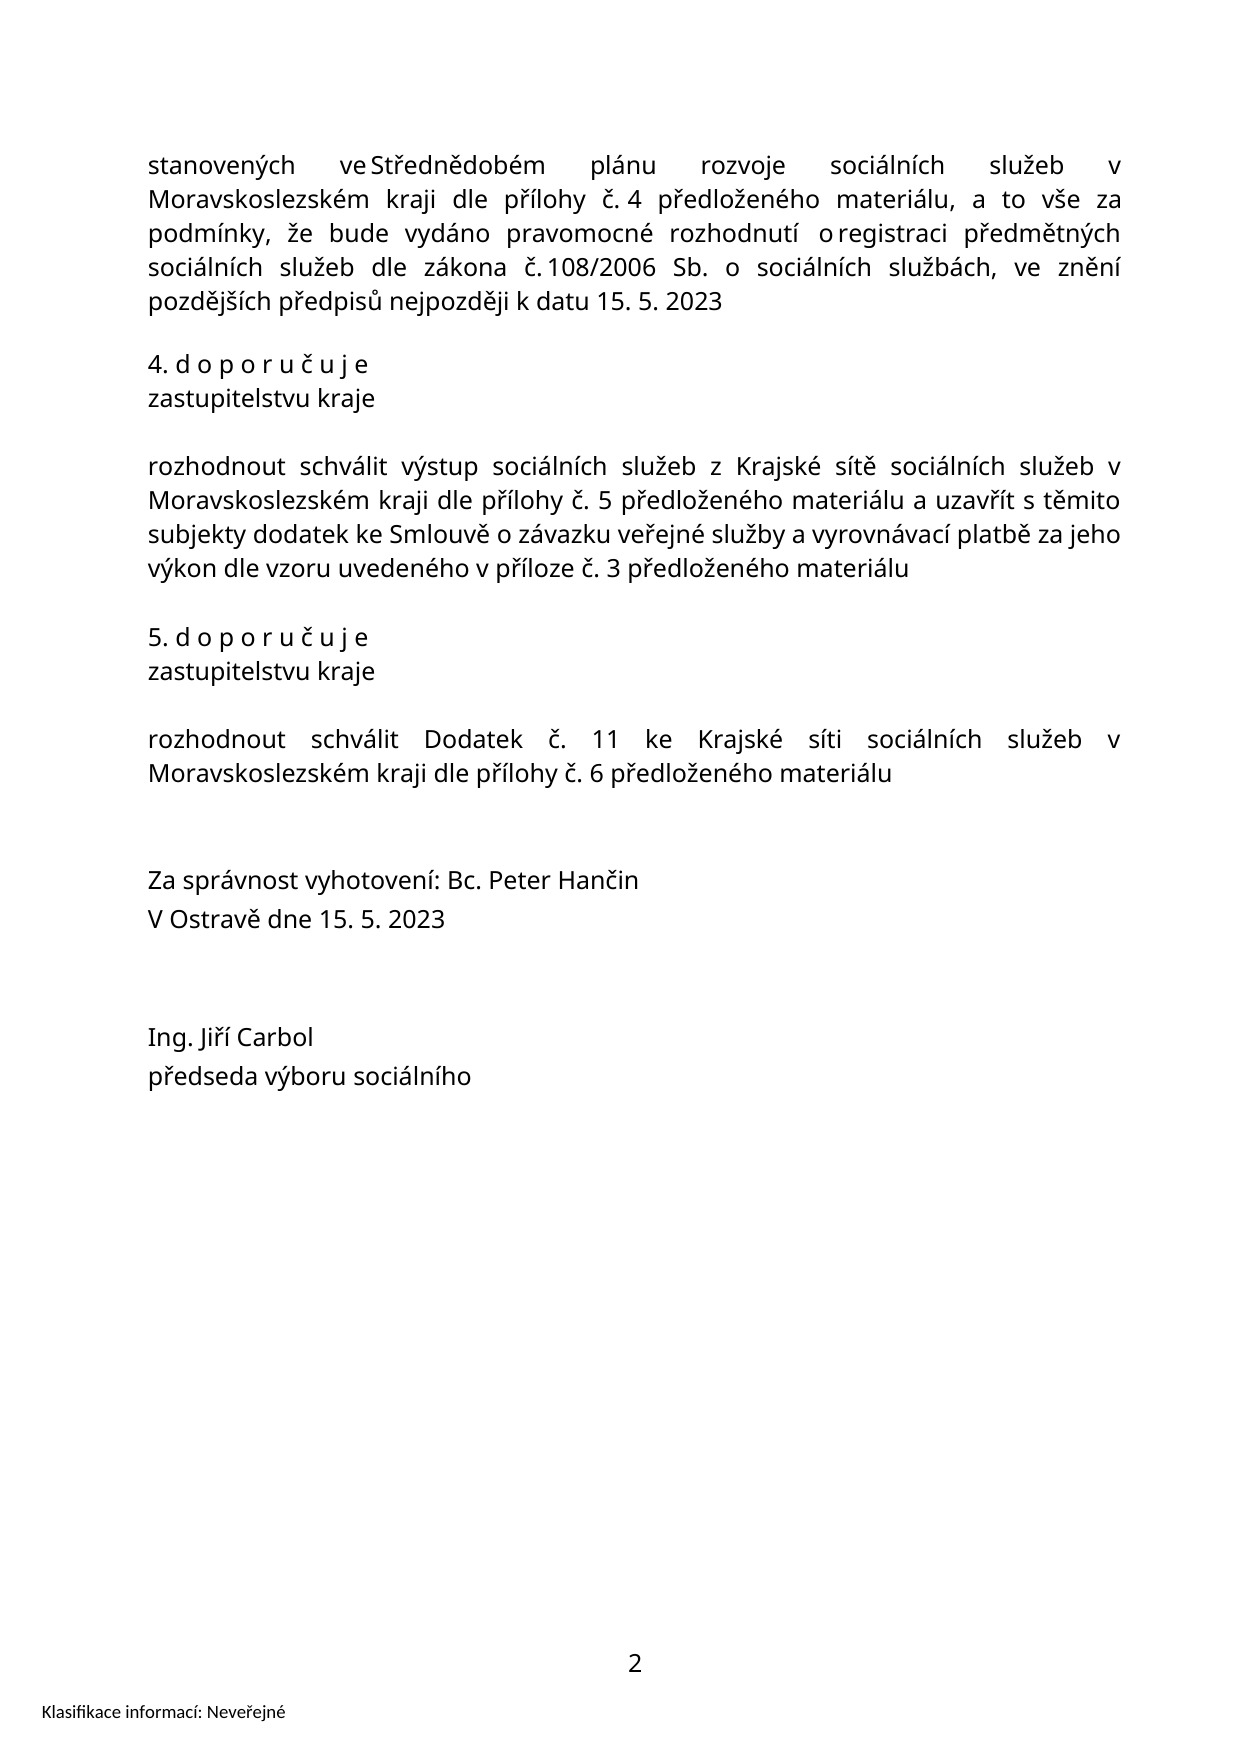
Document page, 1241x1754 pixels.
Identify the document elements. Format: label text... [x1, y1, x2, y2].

text V Ostravě dne 15. 5. 2023 [148, 902, 1122, 936]
text rozhodnout schválit Dodatek č. 11 ke Krajské síti sociálních služeb v Moravskoslezském kraji dle přílohy č. 6 předloženého materiálu [148, 721, 1122, 789]
text 5. d o p o r u č u j e [148, 619, 1122, 653]
text předseda výboru sociálního [148, 1059, 1122, 1093]
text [148, 148, 1122, 318]
text zastupitelstvu kraje [148, 381, 1122, 415]
text Ing. Jiří Carbol [148, 1019, 1122, 1053]
text rozhodnout schválit výstup sociálních služeb z Krajské sítě sociálních služeb v Moravskoslezském kraji dle přílohy č. 5 předloženého materiálu a uzavřít s těmito subjekty dodatek ke Smlouvě o závazku veřejné služby a vyrovnávací platbě za jeho výkon dle vzoru uvedeného v příloze č. 3 předloženého materiálu [148, 449, 1122, 585]
text 4. d o p o r u č u j e [148, 347, 1122, 381]
text zastupitelstvu kraje [148, 653, 1122, 687]
text Za správnost vyhotovení: Bc. Peter Hančin [148, 863, 1122, 897]
